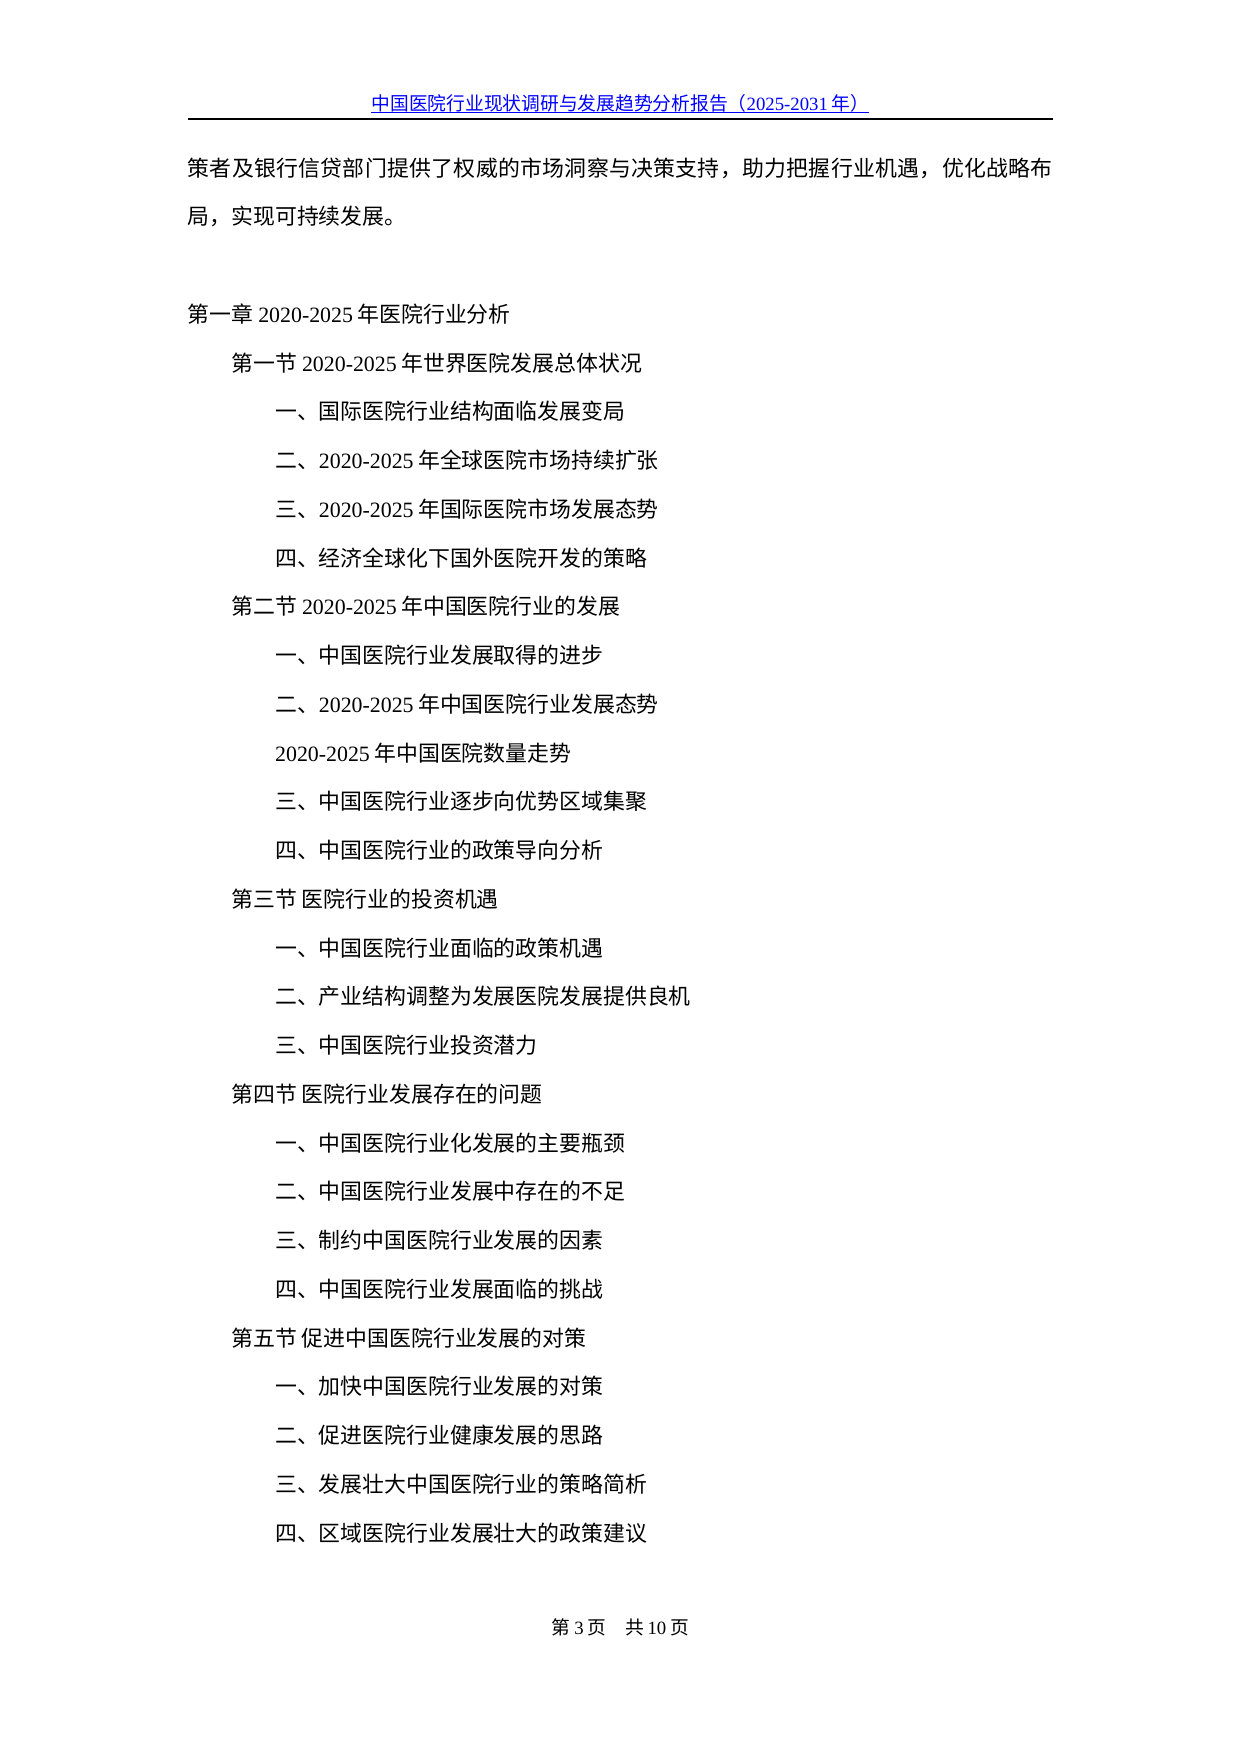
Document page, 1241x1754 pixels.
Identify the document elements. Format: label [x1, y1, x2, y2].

text [187, 150, 1053, 1548]
